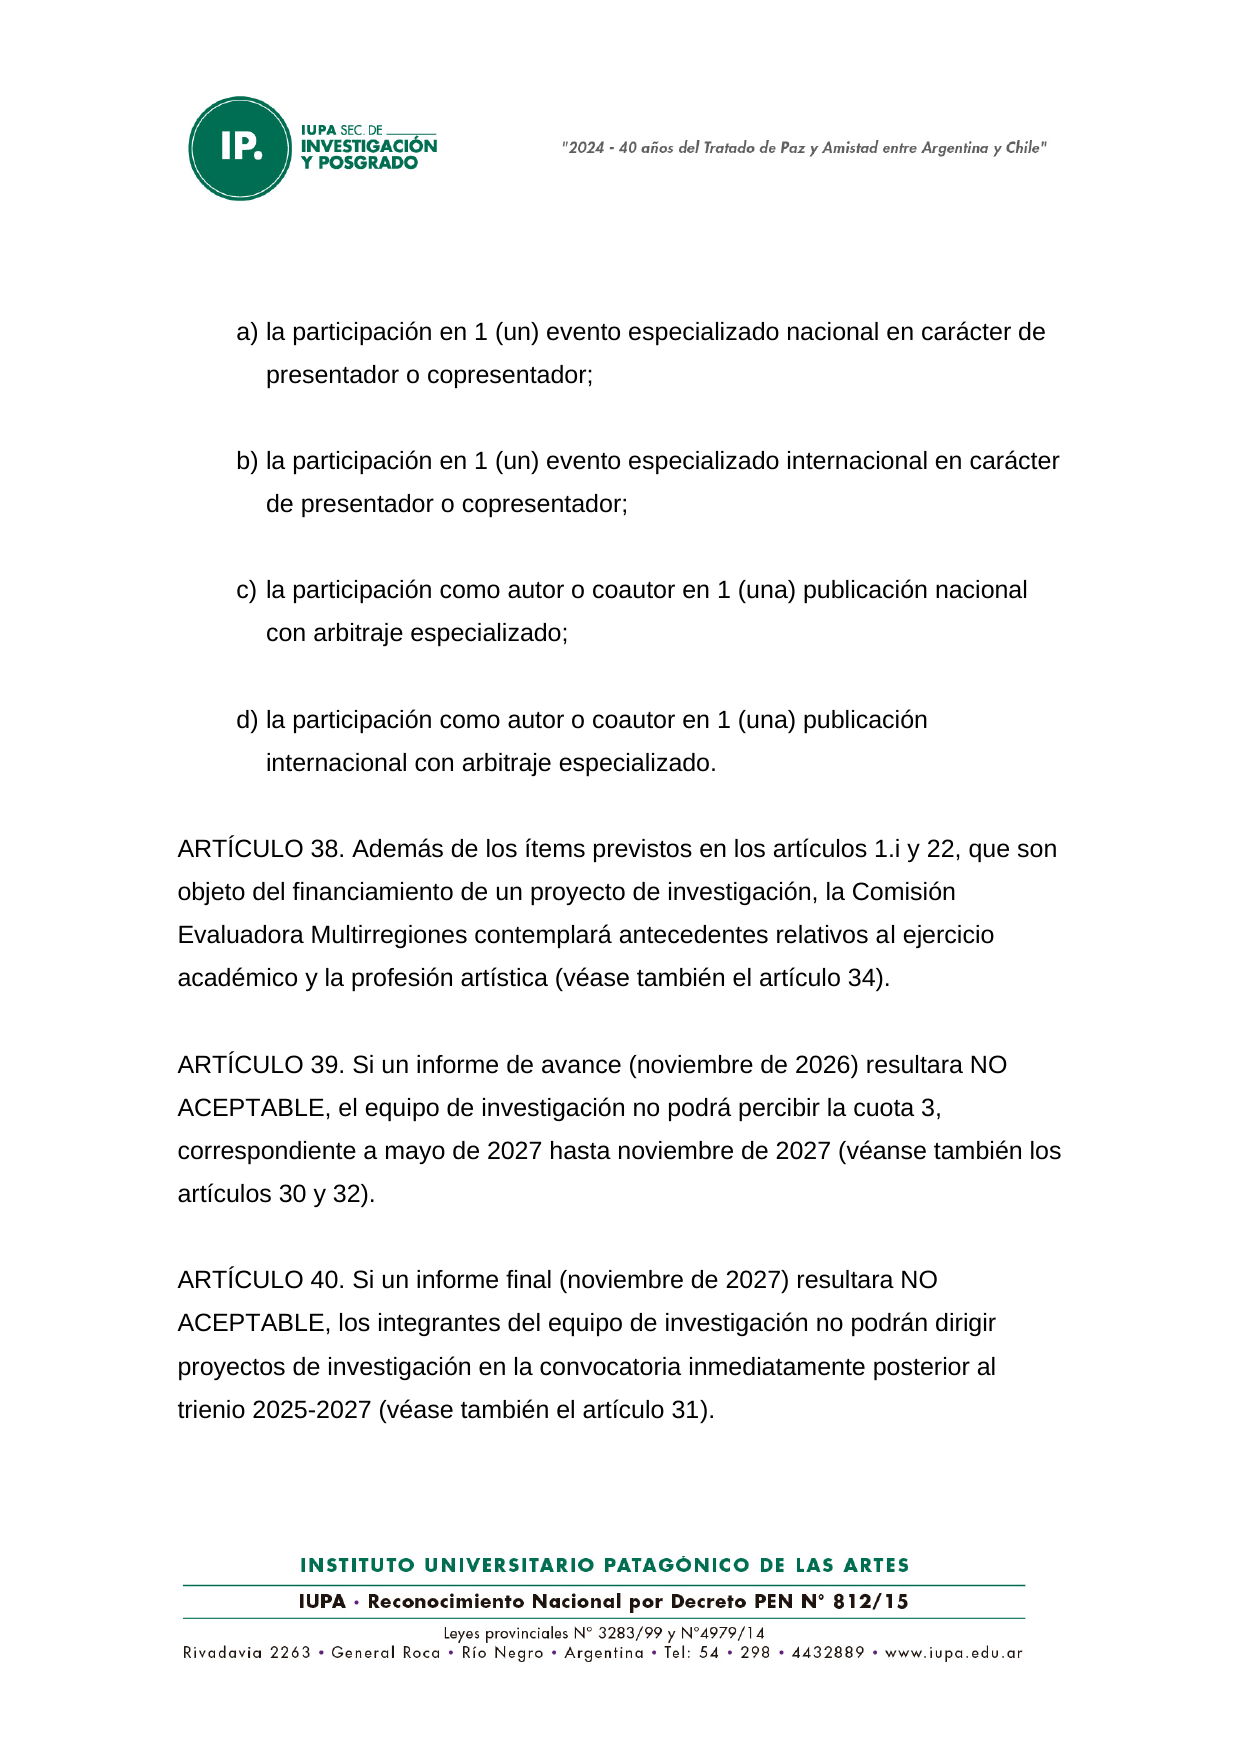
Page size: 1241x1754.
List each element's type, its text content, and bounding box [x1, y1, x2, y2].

text ARTÍCULO 40. Si un informe final (noviembre de 2027) resultara NO ACEPTABLE, los integrantes del equipo de investigación no podrán dirigir proyectos de investigación en la convocatoria inmediatamente posterior al trienio 2025-2027 (véase también el artículo 31). [177, 1265, 1063, 1423]
picture [177, 73, 1063, 223]
list la participación como autor o coautor en 1 (una) publicación internacional con arbitraje especializado. [236, 705, 1063, 777]
list la participación en 1 (un) evento especializado nacional en carácter de presentador o copresentador; [236, 317, 1063, 388]
text ARTÍCULO 38. Además de los ítems previstos en los artículos 1.i y 22, que son objeto del financiamiento de un proyecto de investigación, la Comisión Evaluadora Multirregiones contemplará antecedentes relativos al ejercicio académico y la profesión artística (véase también el artículo 34). [177, 834, 1063, 992]
list la participación en 1 (un) evento especializado internacional en carácter de presentador o copresentador; [236, 446, 1063, 518]
text ARTÍCULO 39. Si un informe de avance (noviembre de 2026) resultara NO ACEPTABLE, el equipo de investigación no podrá percibir la cuota 3, correspondiente a mayo de 2027 hasta noviembre de 2027 (véanse también los artículos 30 y 32). [177, 1050, 1063, 1208]
list la participación como autor o coautor en 1 (una) publicación nacional con arbitraje especializado; [236, 575, 1063, 647]
picture [177, 1556, 1032, 1668]
